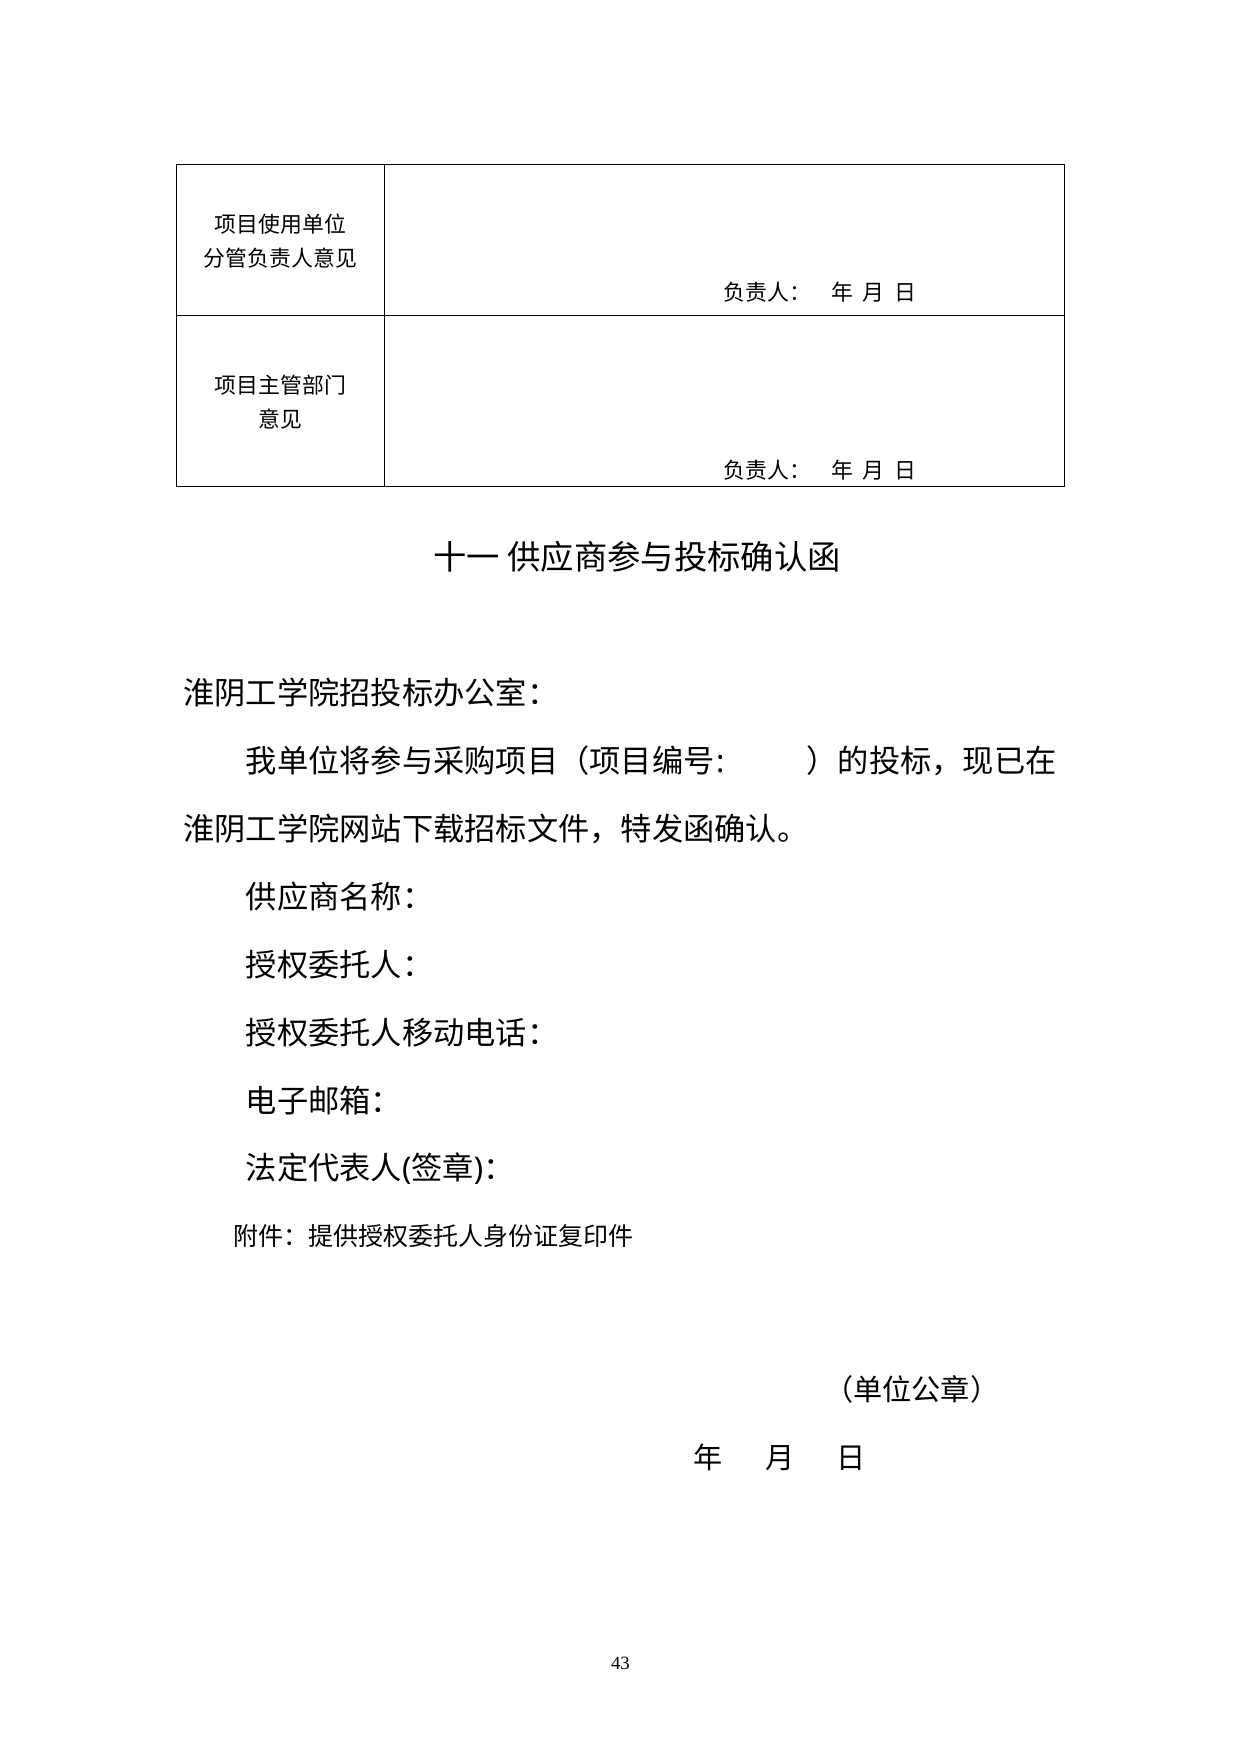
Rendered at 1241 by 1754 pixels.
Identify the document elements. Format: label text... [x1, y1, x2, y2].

table_cell 项目使用单位 分管负责人意见 [177, 165, 384, 315]
text 附件：提供授权委托人身份证复印件 [183, 1200, 1057, 1268]
text 淮阴工学院招投标办公室： [183, 657, 1057, 725]
text 授权委托人移动电话： [183, 996, 1057, 1064]
text 供应商名称： [183, 861, 1057, 928]
text 法定代表人(签章)： [183, 1132, 1057, 1200]
text 十一 供应商参与投标确认函 [183, 521, 1057, 589]
text （单位公章） [183, 1354, 999, 1422]
table_cell 负责人： 年 月 日 [385, 165, 1064, 315]
text 我单位将参与采购项目（项目编号: ）的投标，现已在淮阴工学院网站下载招标文件，特发函确认。 [183, 725, 1057, 861]
table_cell 项目主管部门 意见 [177, 316, 384, 486]
table_cell 负责人： 年 月 日 [385, 316, 1064, 486]
text 年 月 日 [183, 1422, 1057, 1490]
text 电子邮箱： [183, 1064, 1057, 1132]
text 授权委托人： [183, 928, 1057, 996]
